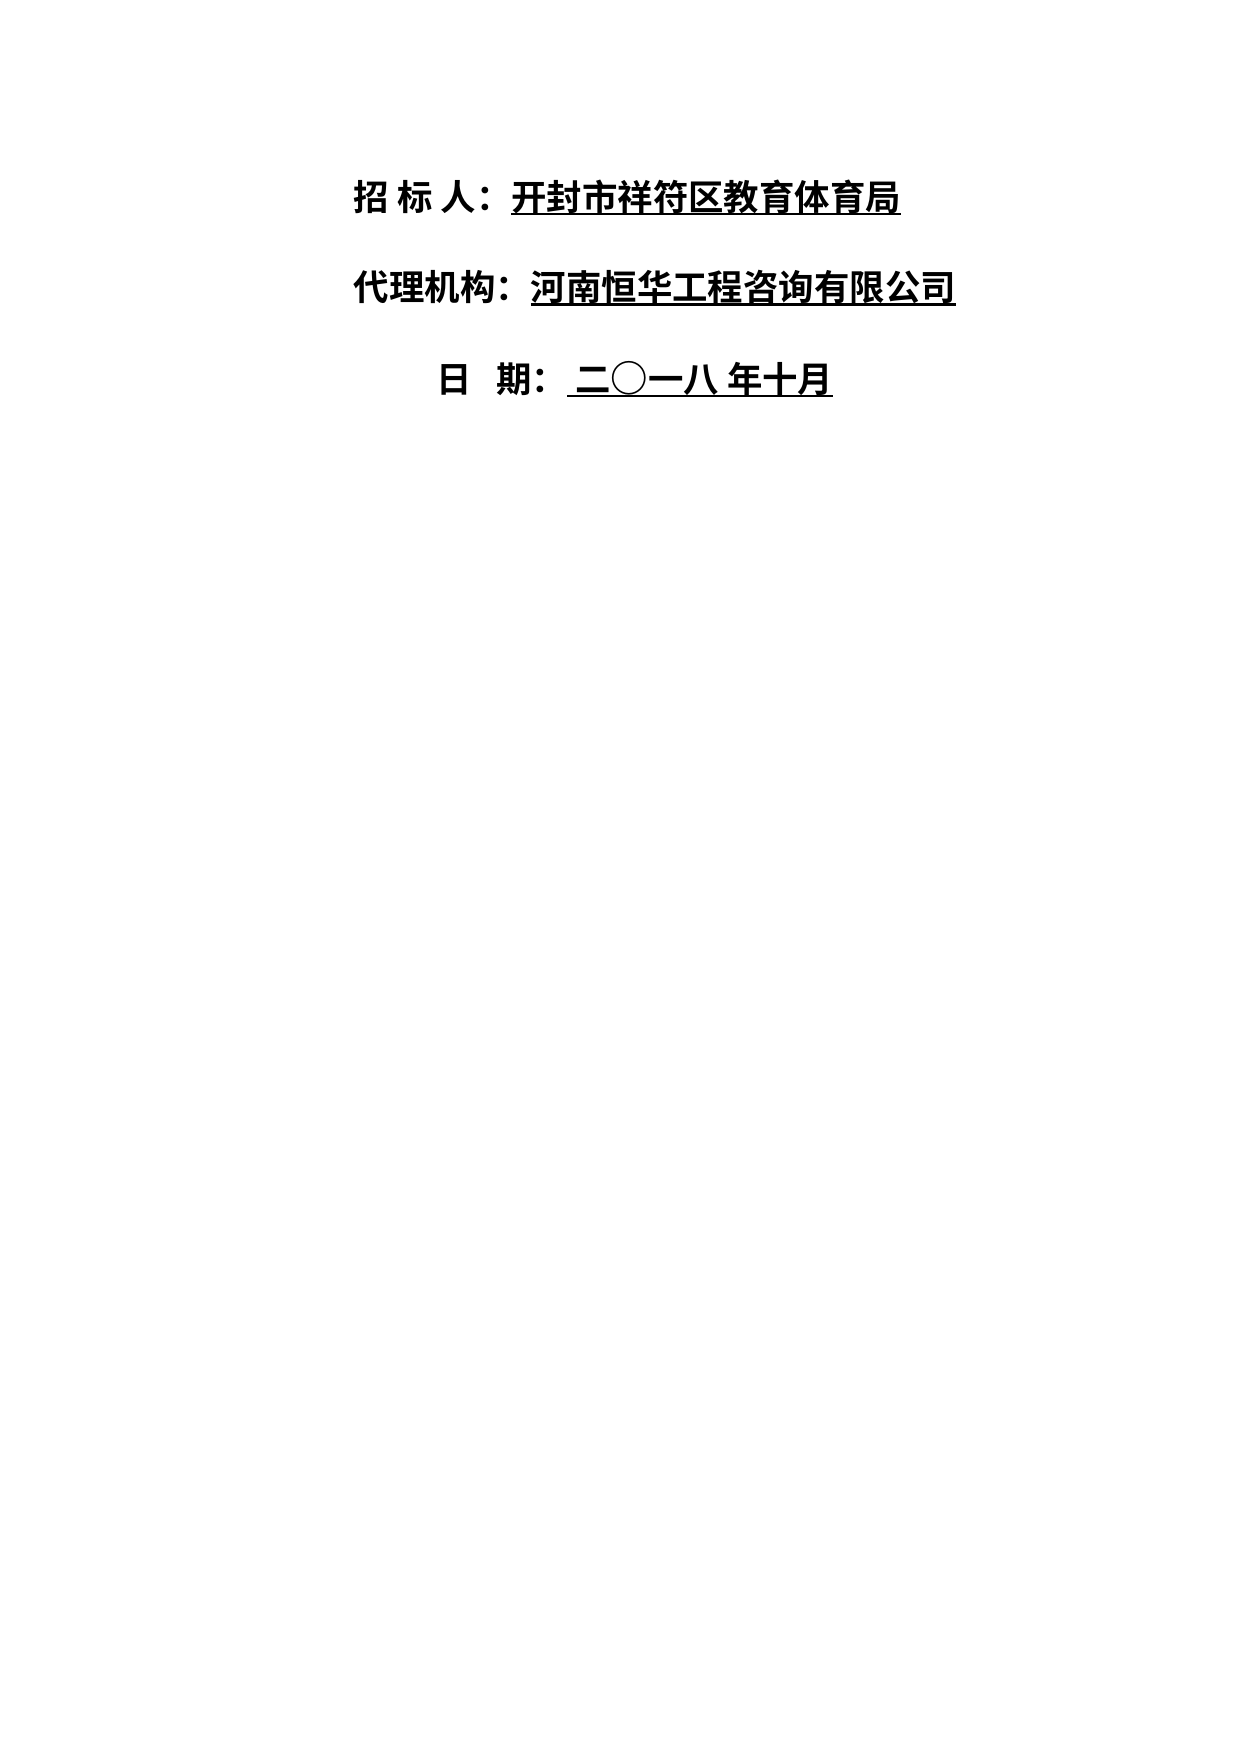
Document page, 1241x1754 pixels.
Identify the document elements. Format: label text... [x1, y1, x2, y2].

text 代理机构：河南恒华工程咨询有限公司 [177, 253, 1092, 318]
text 日 期： 二○一八 年十月 [177, 343, 1092, 408]
text 招 标 人：开封市祥符区教育体育局 [177, 162, 1092, 227]
